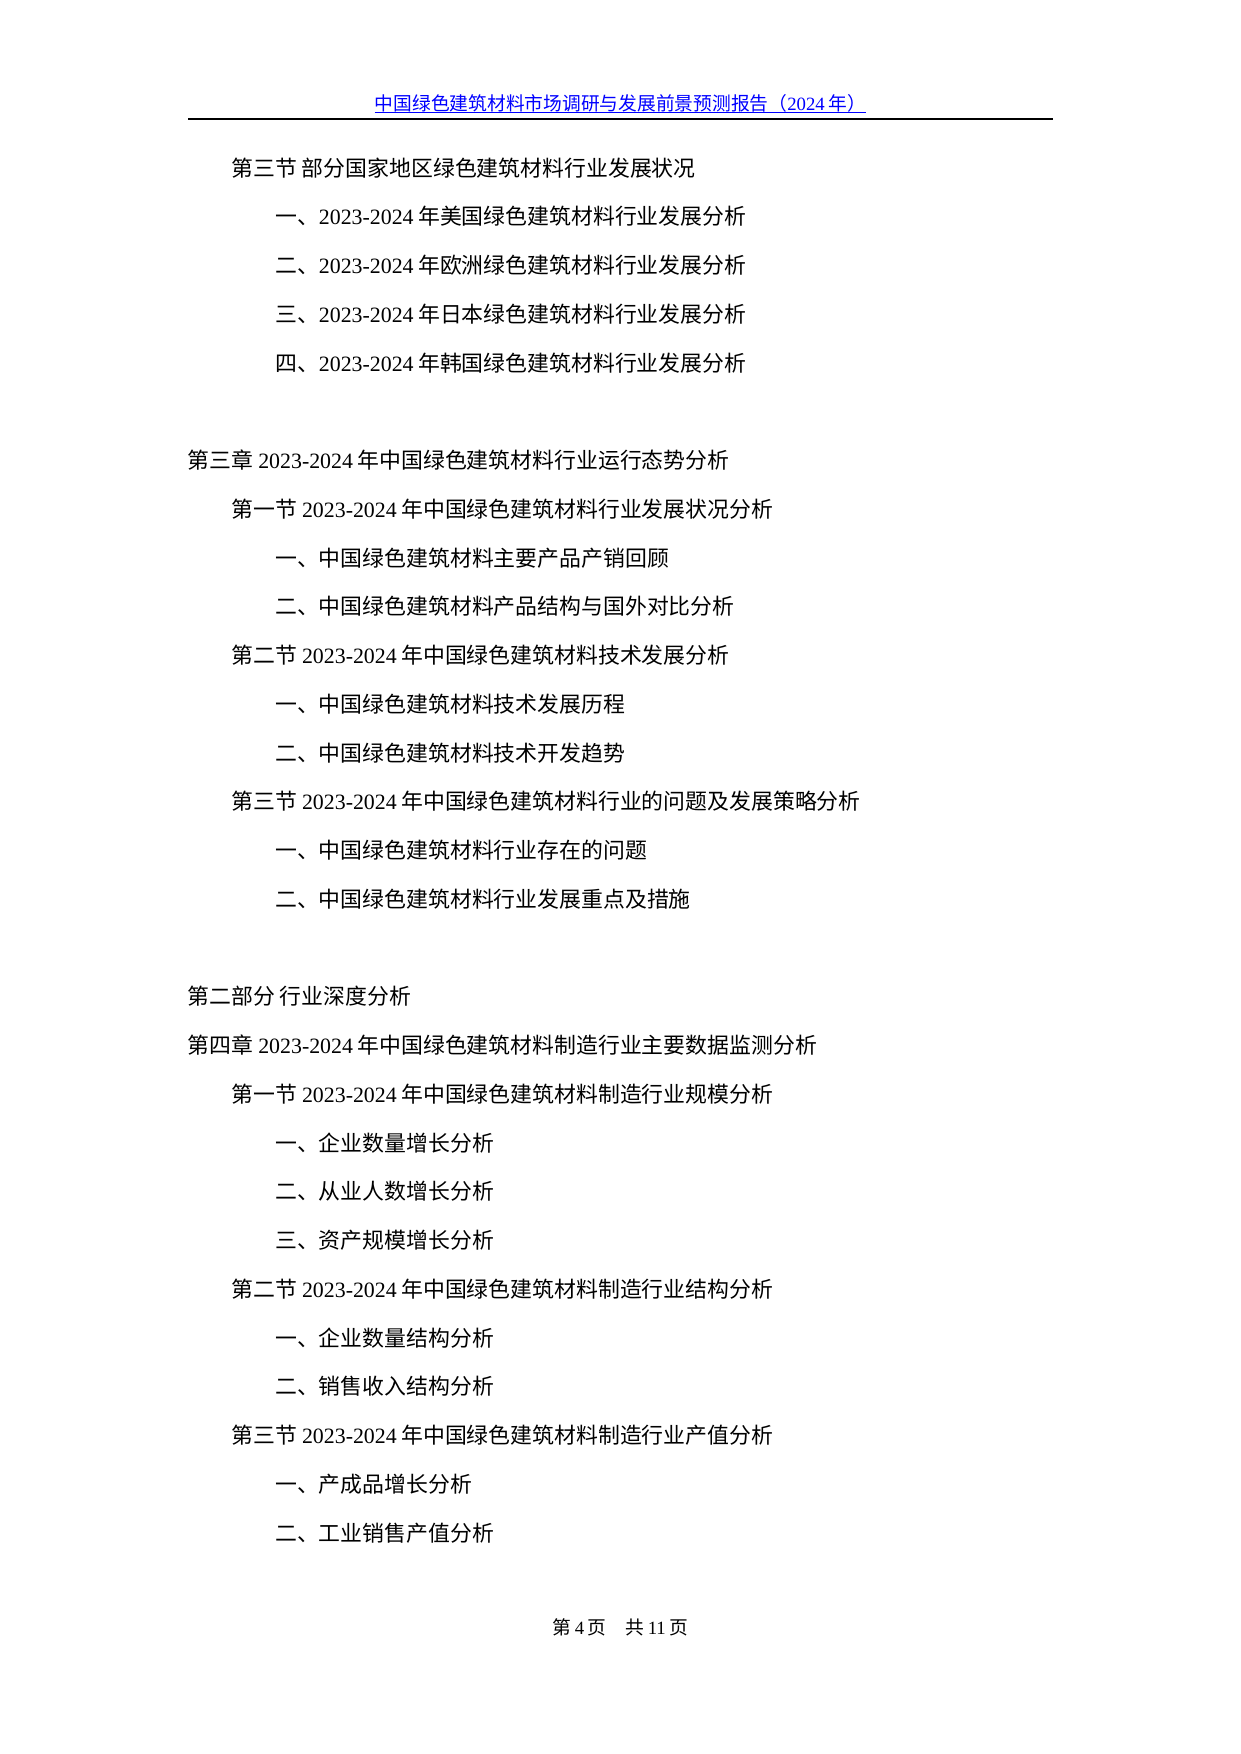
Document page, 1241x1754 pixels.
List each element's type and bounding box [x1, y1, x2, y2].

text [187, 150, 1053, 1548]
